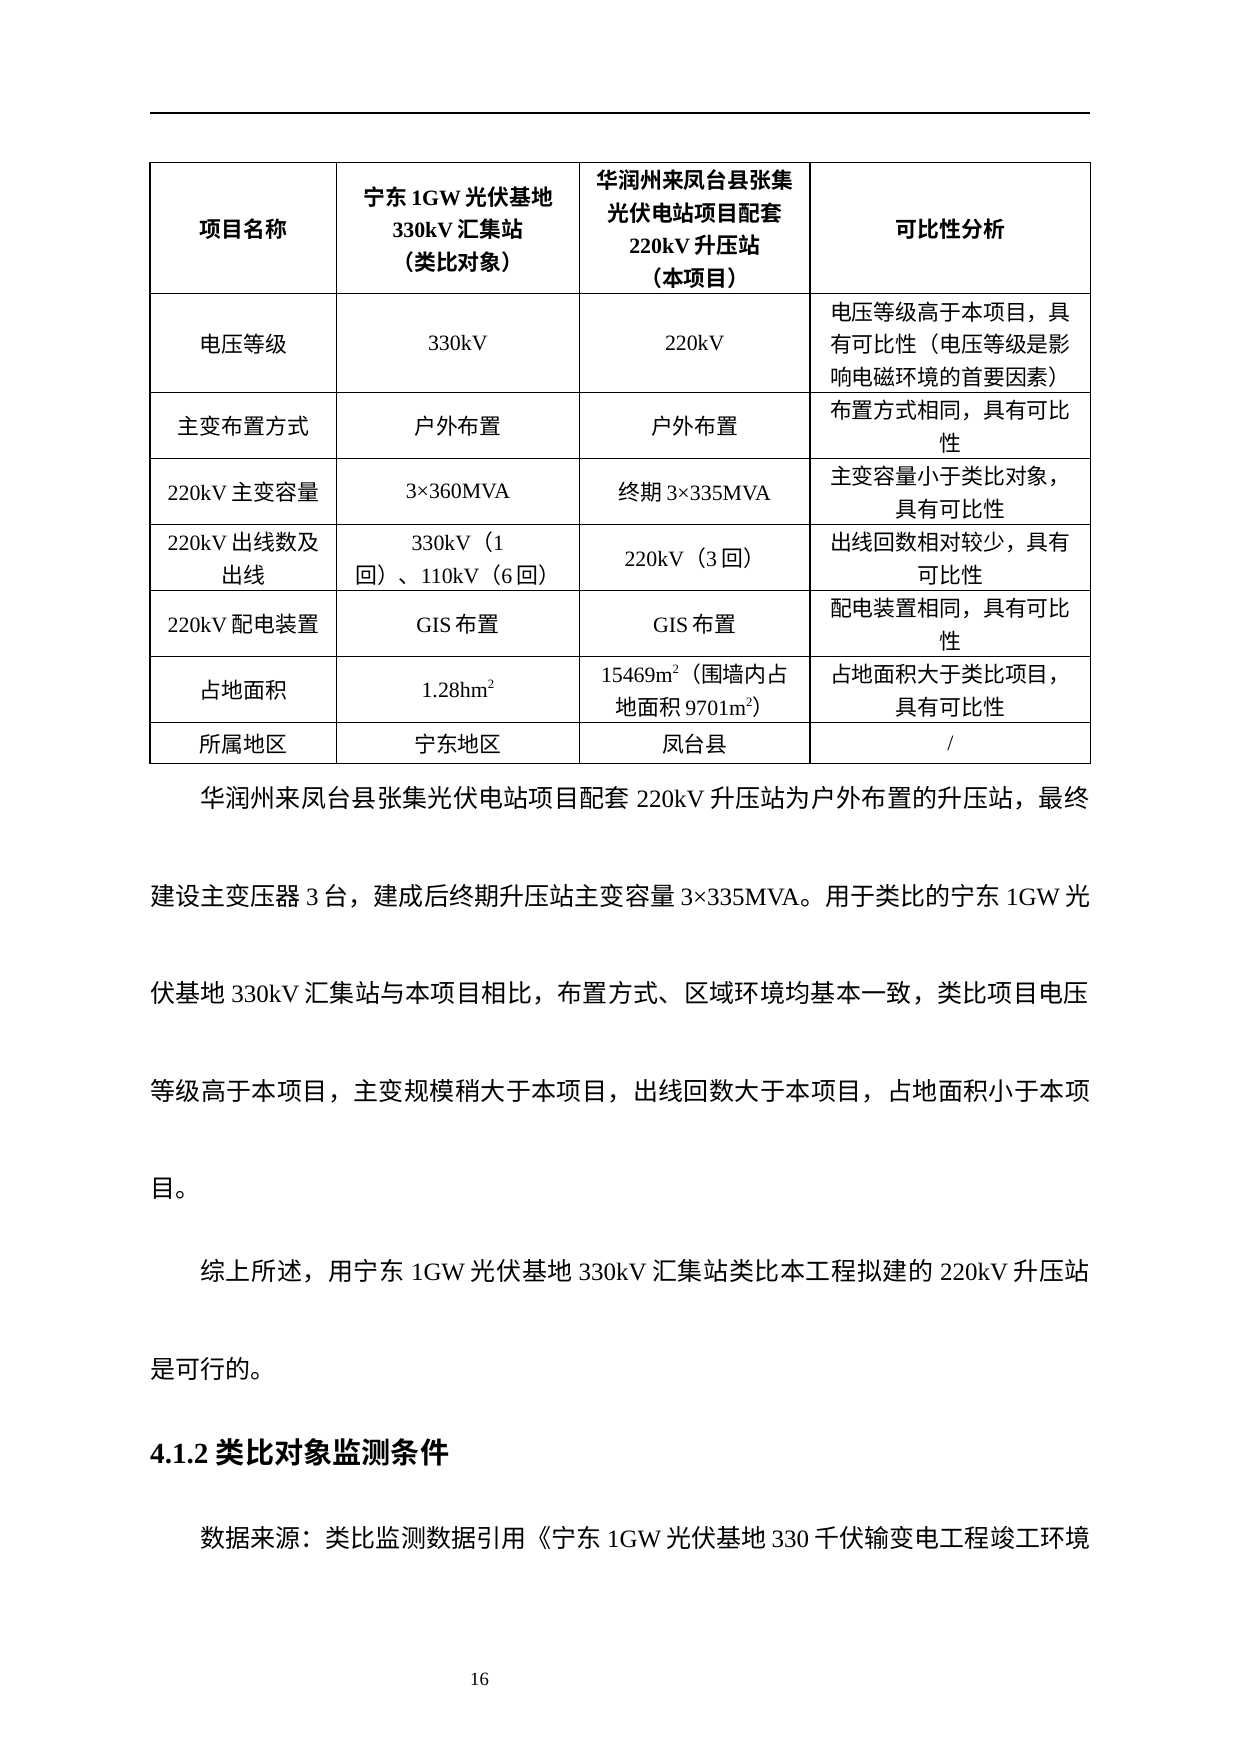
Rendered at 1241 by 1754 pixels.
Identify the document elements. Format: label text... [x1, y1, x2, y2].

table_cell 占地面积 [151, 657, 336, 722]
subtitle 4.1.2 类比对象监测条件 [150, 1418, 1090, 1483]
table_cell 220kV（3回） [580, 525, 809, 590]
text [150, 1504, 1090, 1569]
table_header 项目名称 [151, 163, 336, 293]
table_cell 户外布置 [337, 393, 579, 458]
table_cell GIS布置 [337, 591, 579, 656]
table_cell 电压等级 [151, 294, 336, 392]
table_cell 所属地区 [151, 723, 336, 763]
table_cell 布置方式相同，具有可比性 [811, 393, 1090, 458]
table_cell 220kV出线数及出线 [151, 525, 336, 590]
table_cell GIS布置 [580, 591, 809, 656]
table_cell 户外布置 [580, 393, 809, 458]
table_header 宁东1GW光伏基地330kV汇集站 （类比对象） [337, 163, 579, 293]
table_cell / [811, 723, 1090, 763]
table_cell 220kV [580, 294, 809, 392]
table_cell 15469m2（围墙内占地面积9701m2） [580, 657, 809, 722]
table_cell 占地面积大于类比项目，具有可比性 [811, 657, 1090, 722]
table_cell 电压等级高于本项目，具有可比性（电压等级是影响电磁环境的首要因素） [811, 294, 1090, 392]
table_header 华润州来凤台县张集光伏电站项目配套220kV升压站 （本项目） [580, 163, 809, 293]
table_cell 主变容量小于类比对象，具有可比性 [811, 459, 1090, 524]
table_cell 宁东地区 [337, 723, 579, 763]
table_cell 终期3×335MVA [580, 459, 809, 524]
table_header 可比性分析 [811, 163, 1090, 293]
table_cell 330kV [337, 294, 579, 392]
table_cell 凤台县 [580, 723, 809, 763]
table_cell 出线回数相对较少，具有可比性 [811, 525, 1090, 590]
table_cell 220kV配电装置 [151, 591, 336, 656]
text 综上所述，用宁东1GW光伏基地330kV汇集站类比本工程拟建的220kV升压站是可行的。 [150, 1237, 1090, 1400]
table_cell 主变布置方式 [151, 393, 336, 458]
table_cell 3×360MVA [337, 459, 579, 524]
table_cell 配电装置相同，具有可比性 [811, 591, 1090, 656]
text 华润州来凤台县张集光伏电站项目配套220kV升压站为户外布置的升压站，最终建设主变压器3台，建成后终期升压站主变容量3×335MVA。用于类比的宁东1GW光伏基地330kV汇集站与本项目相比，布置方式、区域环境均基本一致，类比项目电压等级高于本项目，主变规模稍大于本项目，出线回数大于本项目，占地面积小于本项目。 [150, 764, 1090, 1219]
table_cell 330kV（1回）、110kV（6回） [337, 525, 579, 590]
table_cell 1.28hm2 [337, 657, 579, 722]
table_cell 220kV主变容量 [151, 459, 336, 524]
